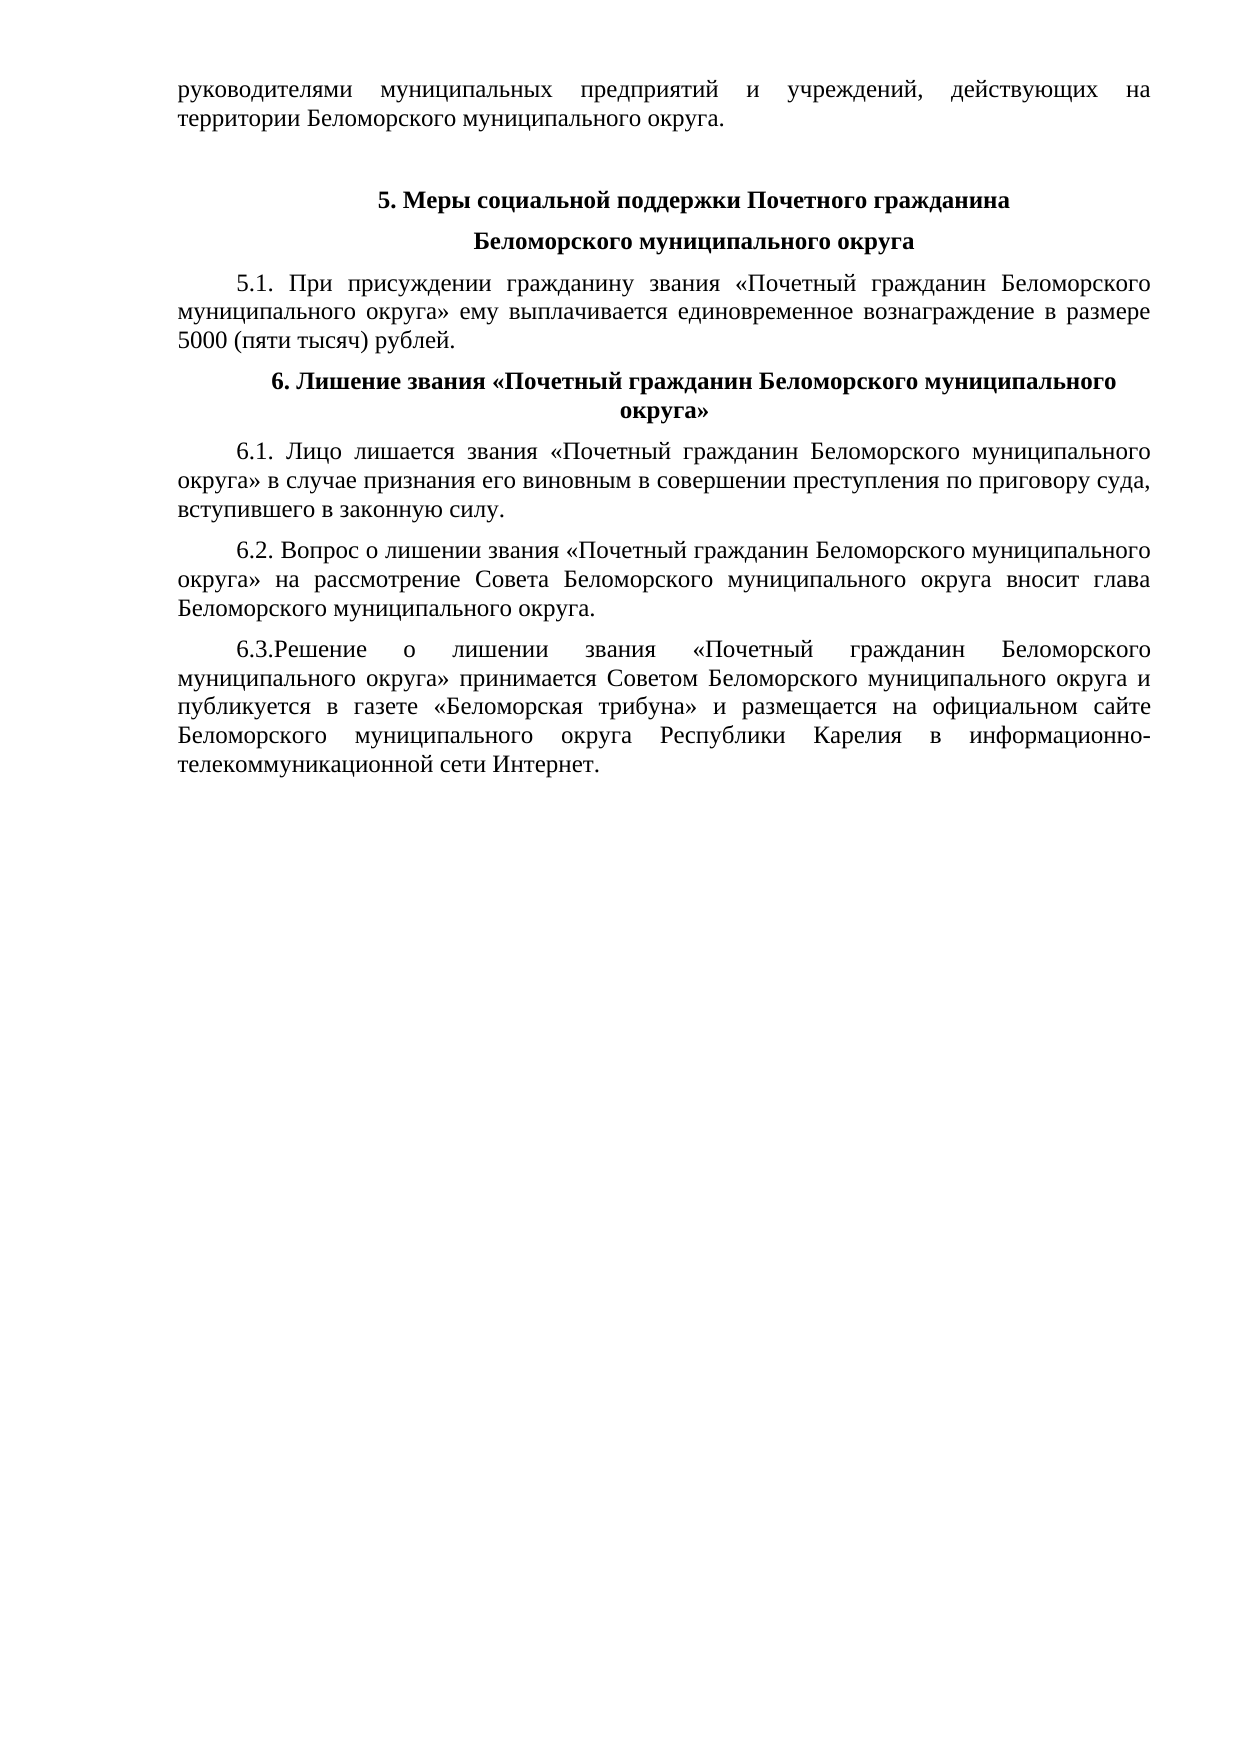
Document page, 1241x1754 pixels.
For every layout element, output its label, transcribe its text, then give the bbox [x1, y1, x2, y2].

text Беломорского муниципального округа [177, 226, 1152, 255]
text 5.1. При присуждении гражданину звания «Почетный гражданин Беломорского муниципального округа» ему выплачивается единовременное вознаграждение в размере 5000 (пяти тысяч) рублей. [177, 268, 1152, 354]
text 6.2. Вопрос о лишении звания «Почетный гражданин Беломорского муниципального округа» на рассмотрение Совета Беломорского муниципального округа вносит глава Беломорского муниципального округа. [177, 535, 1152, 621]
text 6.3.Решение о лишении звания «Почетный гражданин Беломорского муниципального округа» принимается Советом Беломорского муниципального округа и публикуется в газете «Беломорская трибуна» и размещается на официальном сайте Беломорского муниципального округа Республики Карелия в информационно-телекоммуникационной сети Интернет. [177, 634, 1152, 778]
text 6. Лишение звания «Почетный гражданин Беломорского муниципального округа» [177, 366, 1152, 424]
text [177, 74, 1152, 131]
text 6.1. Лицо лишается звания «Почетный гражданин Беломорского муниципального округа» в случае признания его виновным в совершении преступления по приговору суда, вступившего в законную силу. [177, 436, 1152, 523]
text 5. Меры социальной поддержки Почетного гражданина [177, 185, 1152, 214]
